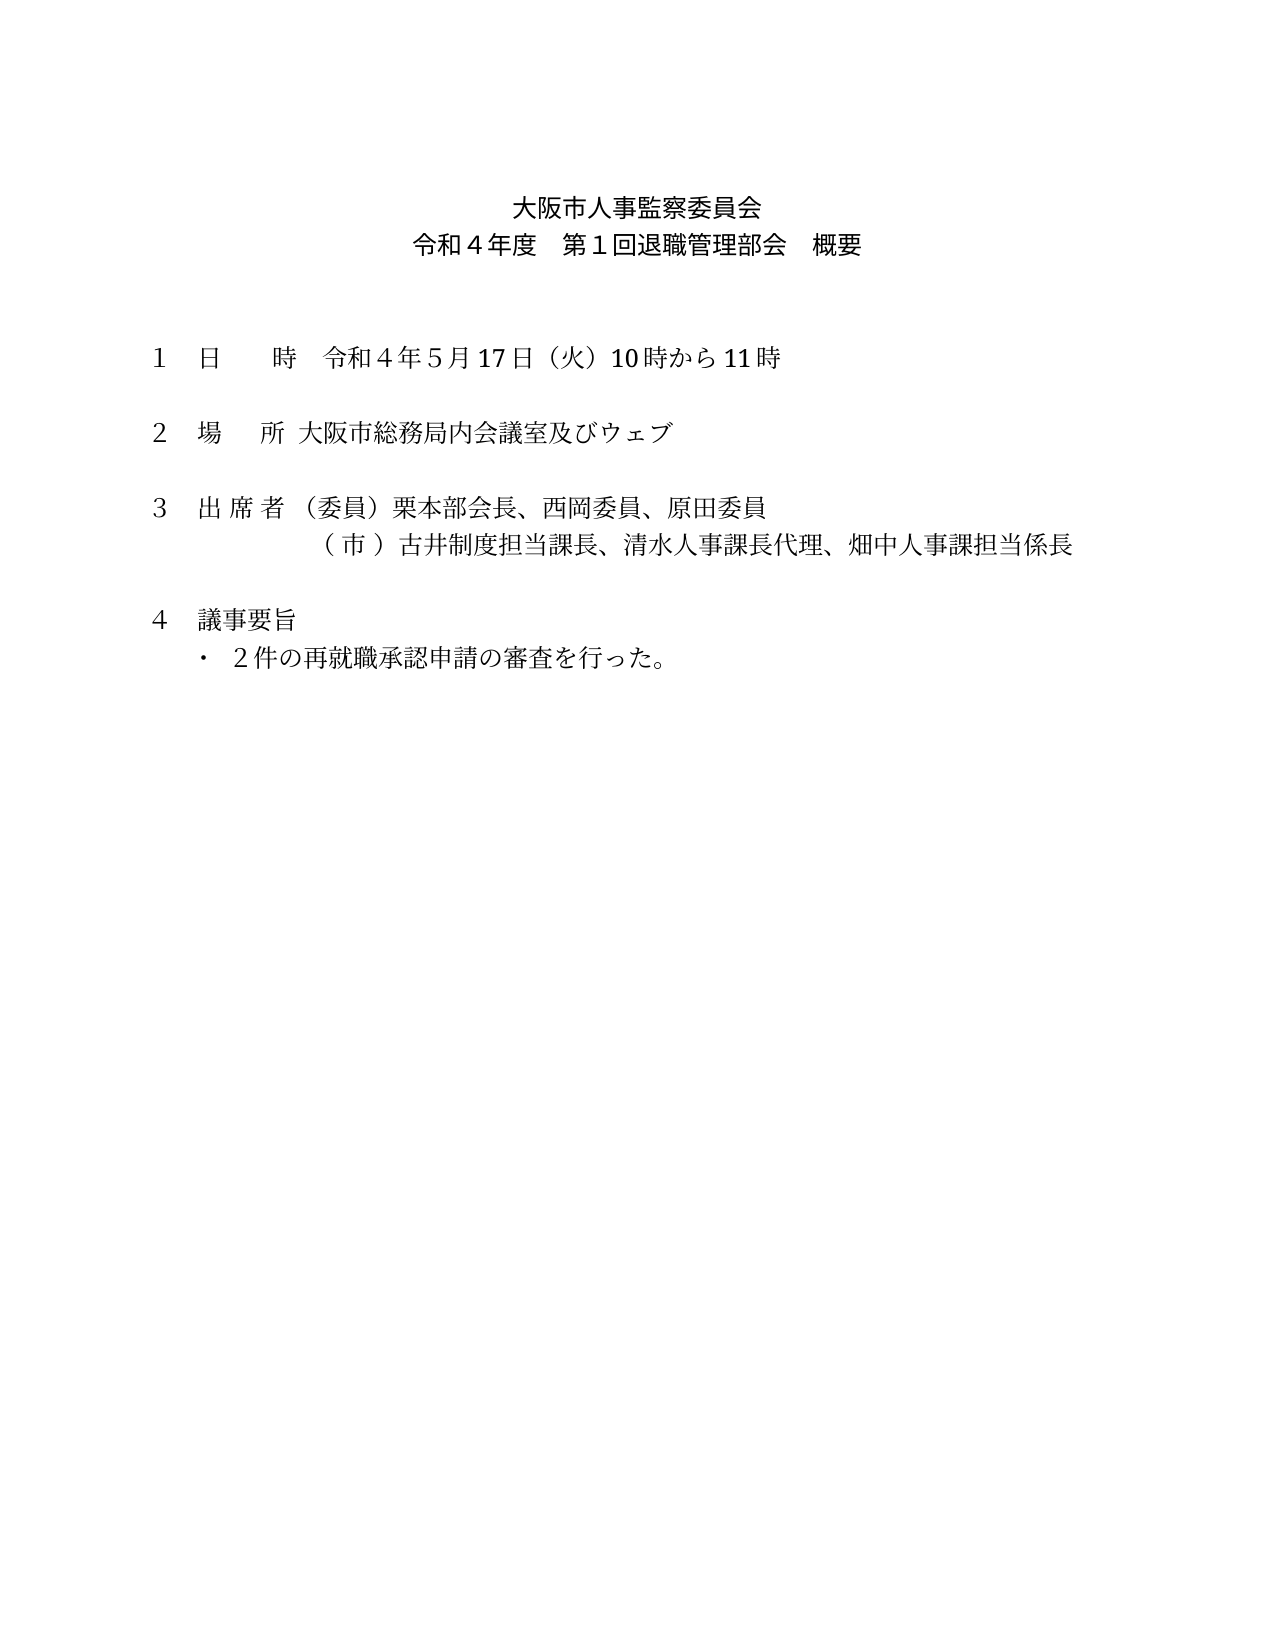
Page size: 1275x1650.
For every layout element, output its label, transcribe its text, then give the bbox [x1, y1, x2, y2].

list ２件の再就職承認申請の審査を行った。 [191, 637, 1127, 675]
text （ 市 ）古井制度担当課長、清水人事課長代理、畑中人事課担当係長 [148, 525, 1127, 562]
text ４ 議事要旨 [148, 600, 1127, 637]
text 令和４年度 第１回退職管理部会 概要 [148, 225, 1127, 262]
text ２ 場 所 大阪市総務局内会議室及びウェブ [148, 412, 1127, 450]
text ３ 出 席 者 （委員）栗本部会長、西岡委員、原田委員 [148, 487, 1127, 525]
text １ 日 時 令和４年５月17日（火）10時から11時 [148, 337, 1127, 375]
text 大阪市人事監察委員会 [148, 187, 1127, 225]
